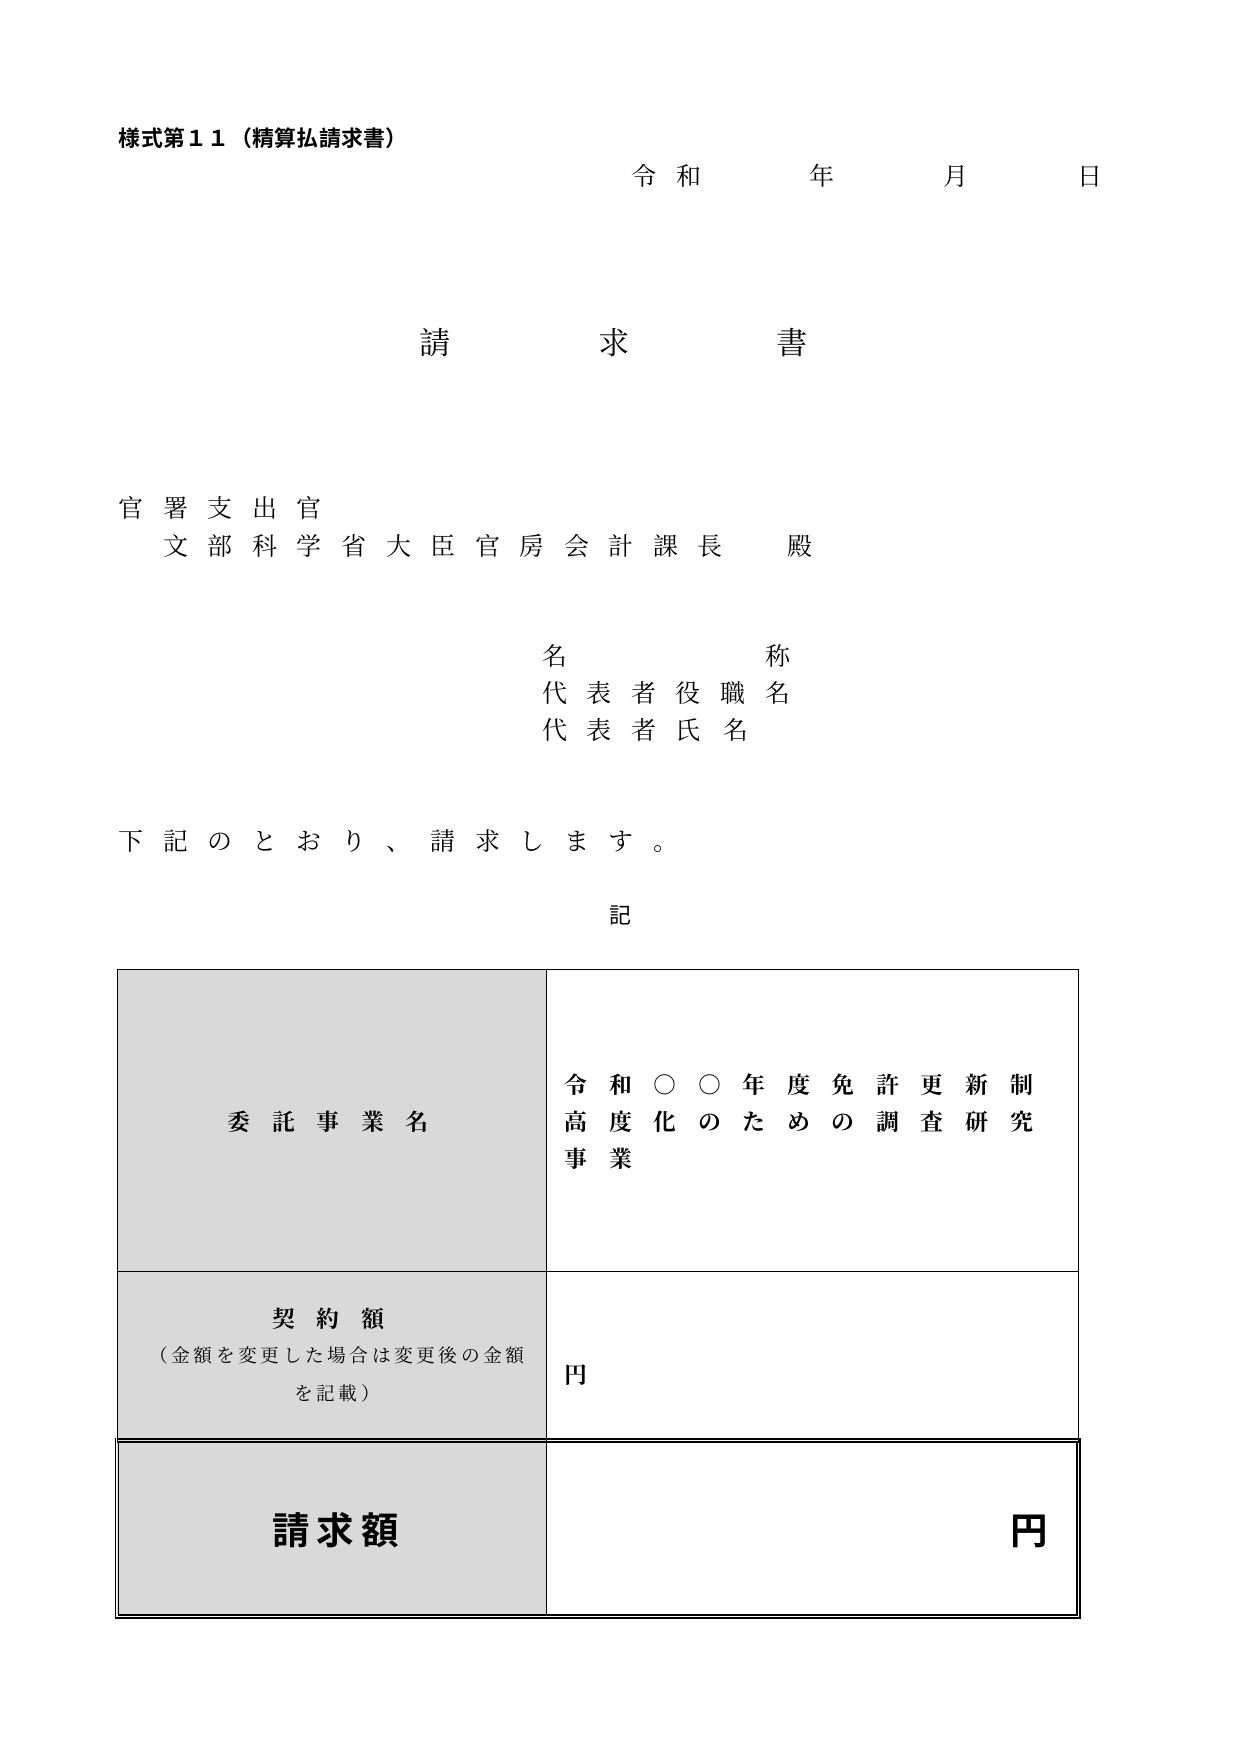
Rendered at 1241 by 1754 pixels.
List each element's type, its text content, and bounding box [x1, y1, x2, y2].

subtitle 記 [118, 895, 1122, 932]
text 官署支出官 [118, 489, 1122, 526]
table_cell 円 [547, 1272, 1078, 1438]
text 代表者氏名 [118, 711, 1122, 747]
text 文部科学省大臣官房会計課長 殿 [118, 526, 1122, 563]
table_header 令和○○年度免許更新制高度化のための調査研究事業 [547, 970, 1078, 1271]
table_header 委託事業名 [118, 970, 546, 1271]
table_cell 円 [547, 1443, 1076, 1614]
text 請 求 書 [118, 304, 1122, 378]
text 令和 年 月 日 [118, 156, 1122, 193]
text 代表者役職名 [118, 673, 1122, 711]
table_cell 契約額 （金額を変更した場合は変更後の金額を記載） [118, 1272, 546, 1438]
text 名 称 [118, 637, 1122, 673]
table_cell 請求額 [119, 1443, 546, 1614]
text 様式第１１（精算払請求書） [118, 119, 1122, 156]
text 下記のとおり、請求します。 [118, 821, 1122, 858]
